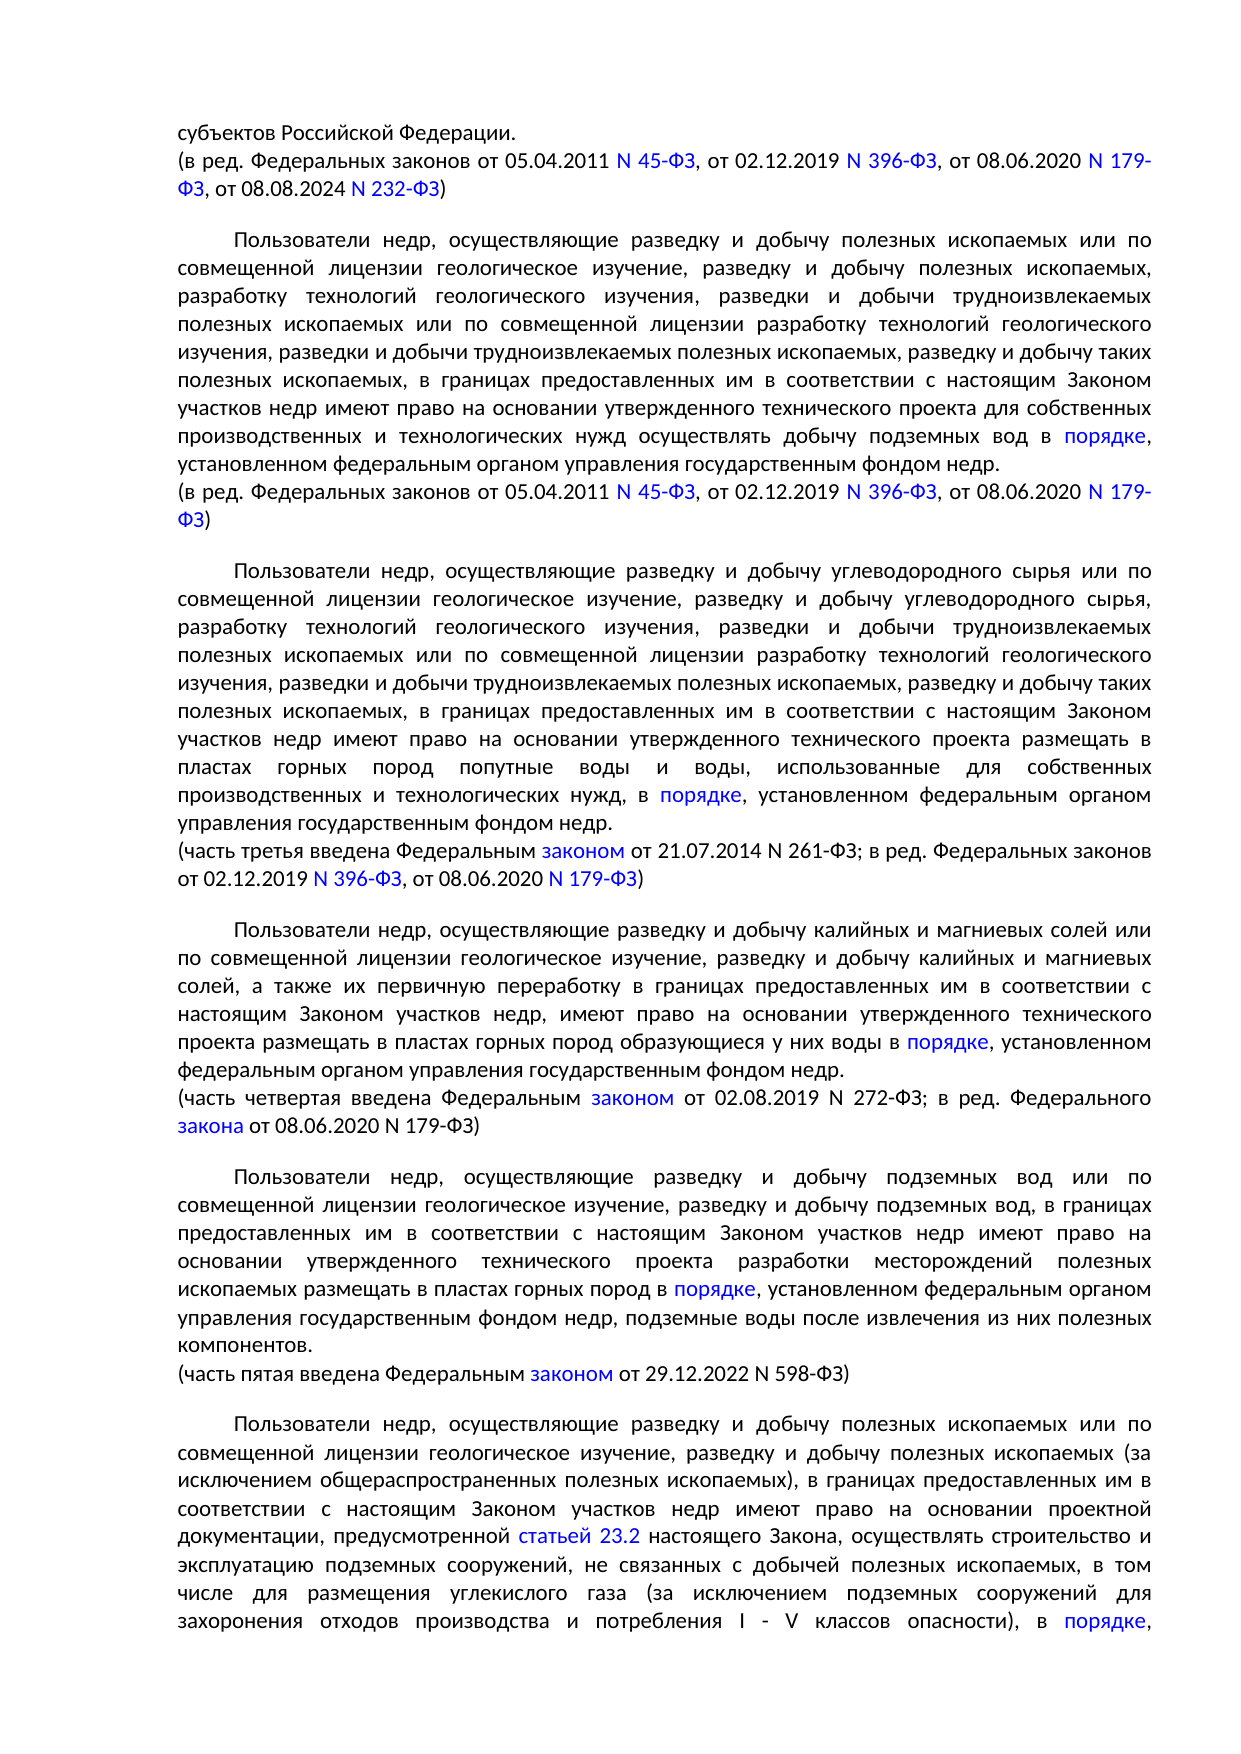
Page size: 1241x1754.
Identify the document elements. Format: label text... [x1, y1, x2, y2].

text (часть третья введена Федеральным законом от 21.07.2014 N 261-ФЗ; в ред. Федеральных законов от 02.12.2019 N 396-ФЗ, от 08.06.2020 N 179-ФЗ) [177, 836, 1152, 892]
text (в ред. Федеральных законов от 05.04.2011 N 45-ФЗ, от 02.12.2019 N 396-ФЗ, от 08.06.2020 N 179-ФЗ) [177, 477, 1152, 533]
text Пользователи недр, осуществляющие разведку и добычу углеводородного сырья или по совмещенной лицензии геологическое изучение, разведку и добычу углеводородного сырья, разработку технологий геологического изучения, разведки и добычи трудноизвлекаемых полезных ископаемых или по совмещенной лицензии разработку технологий геологического изучения, разведки и добычи трудноизвлекаемых полезных ископаемых, разведку и добычу таких полезных ископаемых, в границах предоставленных им в соответствии с настоящим Законом участков недр имеют право на основании утвержденного технического проекта размещать в пластах горных пород попутные воды и воды, использованные для собственных производственных и технологических нужд, в порядке, установленном федеральным органом управления государственным фондом недр. [177, 556, 1152, 836]
text Пользователи недр, осуществляющие разведку и добычу калийных и магниевых солей или по совмещенной лицензии геологическое изучение, разведку и добычу калийных и магниевых солей, а также их первичную переработку в границах предоставленных им в соответствии с настоящим Законом участков недр, имеют право на основании утвержденного технического проекта размещать в пластах горных пород образующиеся у них воды в порядке, установленном федеральным органом управления государственным фондом недр. [177, 915, 1152, 1083]
text (часть четвертая введена Федеральным законом от 02.08.2019 N 272-ФЗ; в ред. Федерального закона от 08.06.2020 N 179-ФЗ) [177, 1083, 1152, 1139]
text (часть пятая введена Федеральным законом от 29.12.2022 N 598-ФЗ) [177, 1359, 1152, 1387]
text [177, 1409, 1152, 1634]
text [177, 118, 1152, 146]
text Пользователи недр, осуществляющие разведку и добычу подземных вод или по совмещенной лицензии геологическое изучение, разведку и добычу подземных вод, в границах предоставленных им в соответствии с настоящим Законом участков недр имеют право на основании утвержденного технического проекта разработки месторождений полезных ископаемых размещать в пластах горных пород в порядке, установленном федеральным органом управления государственным фондом недр, подземные воды после извлечения из них полезных компонентов. [177, 1162, 1152, 1359]
text Пользователи недр, осуществляющие разведку и добычу полезных ископаемых или по совмещенной лицензии геологическое изучение, разведку и добычу полезных ископаемых, разработку технологий геологического изучения, разведки и добычи трудноизвлекаемых полезных ископаемых или по совмещенной лицензии разработку технологий геологического изучения, разведки и добычи трудноизвлекаемых полезных ископаемых, разведку и добычу таких полезных ископаемых, в границах предоставленных им в соответствии с настоящим Законом участков недр имеют право на основании утвержденного технического проекта для собственных производственных и технологических нужд осуществлять добычу подземных вод в порядке, установленном федеральным органом управления государственным фондом недр. [177, 225, 1152, 477]
text (в ред. Федеральных законов от 05.04.2011 N 45-ФЗ, от 02.12.2019 N 396-ФЗ, от 08.06.2020 N 179-ФЗ, от 08.08.2024 N 232-ФЗ) [177, 146, 1152, 202]
